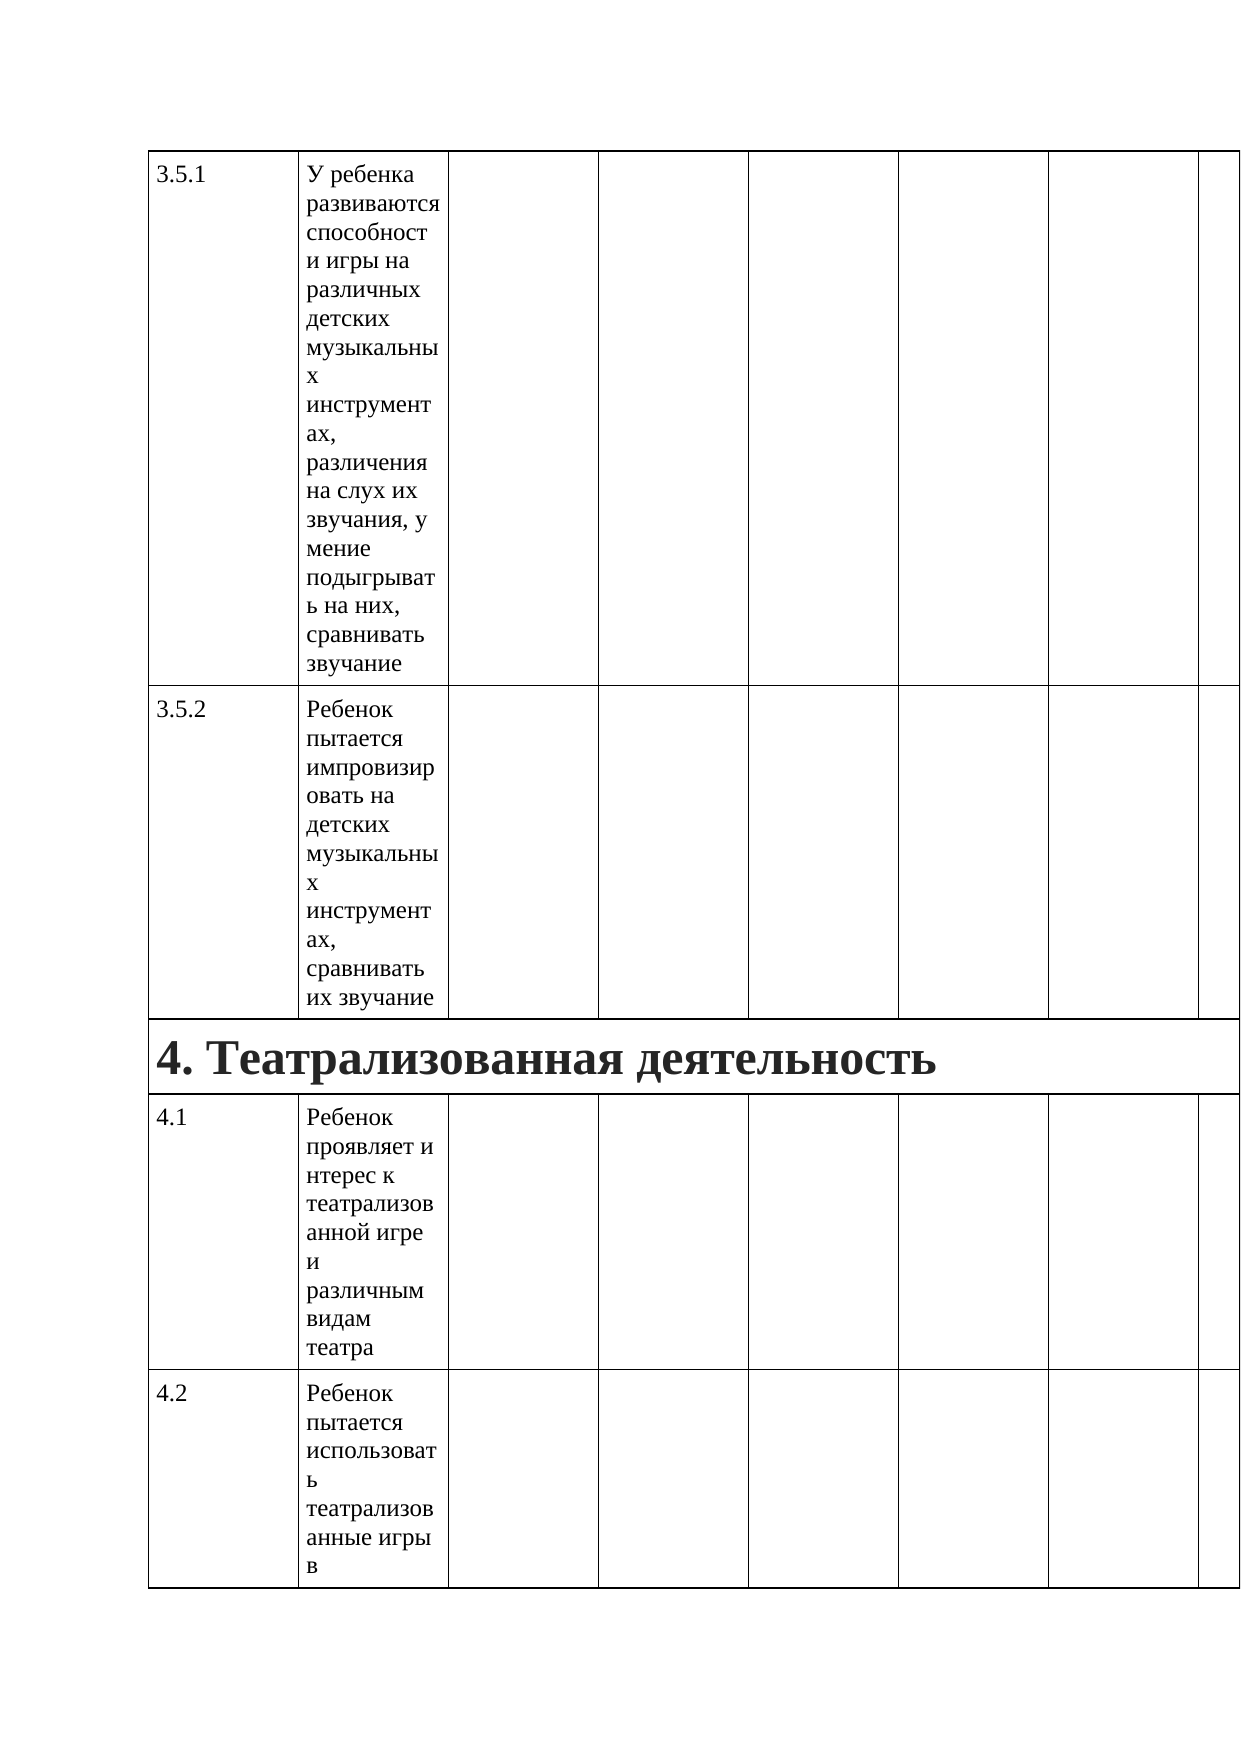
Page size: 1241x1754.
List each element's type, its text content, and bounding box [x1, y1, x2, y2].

table_cell Ребенок пытается импровизировать на детских музыкальных инструментах, сравнивать их звучание [299, 686, 448, 1018]
table_cell 3.5.2 [149, 686, 298, 1018]
table_cell [1199, 152, 1239, 685]
table_cell [749, 1095, 898, 1369]
table_cell [599, 686, 748, 1018]
table_cell 4.2 [149, 1370, 298, 1587]
table_cell 4.1 [149, 1095, 298, 1369]
table_cell [899, 686, 1048, 1018]
table_cell [1049, 152, 1198, 685]
table_cell [449, 1370, 598, 1587]
table_cell [599, 1095, 748, 1369]
table_cell [1199, 686, 1239, 1018]
table_cell [899, 1095, 1048, 1369]
table_cell [599, 152, 748, 685]
table_cell 3.5.1 [149, 152, 298, 685]
table_cell У ребенка развиваются способности игры на различных детских музыкальных инструментах, различения на слух их звучания, умение подыгрывать на них, сравнивать звучание [299, 152, 448, 685]
table_cell [749, 686, 898, 1018]
table_cell [899, 1370, 1048, 1587]
table_cell [1199, 1370, 1239, 1587]
table_cell [1049, 1370, 1198, 1587]
table_cell [599, 1370, 748, 1587]
table_cell [899, 152, 1048, 685]
table_cell [749, 1370, 898, 1587]
table_cell 4. Театрализованная деятельность [149, 1020, 1239, 1093]
table_cell [449, 152, 598, 685]
table_cell [449, 1095, 598, 1369]
table_cell [749, 152, 898, 685]
table_cell [1199, 1095, 1239, 1369]
table_cell [1049, 686, 1198, 1018]
table_cell [1049, 1095, 1198, 1369]
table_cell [299, 1370, 448, 1587]
table_cell Ребенок проявляет интерес к театрализованной игре и различным видам театра [299, 1095, 448, 1369]
table_cell [449, 686, 598, 1018]
